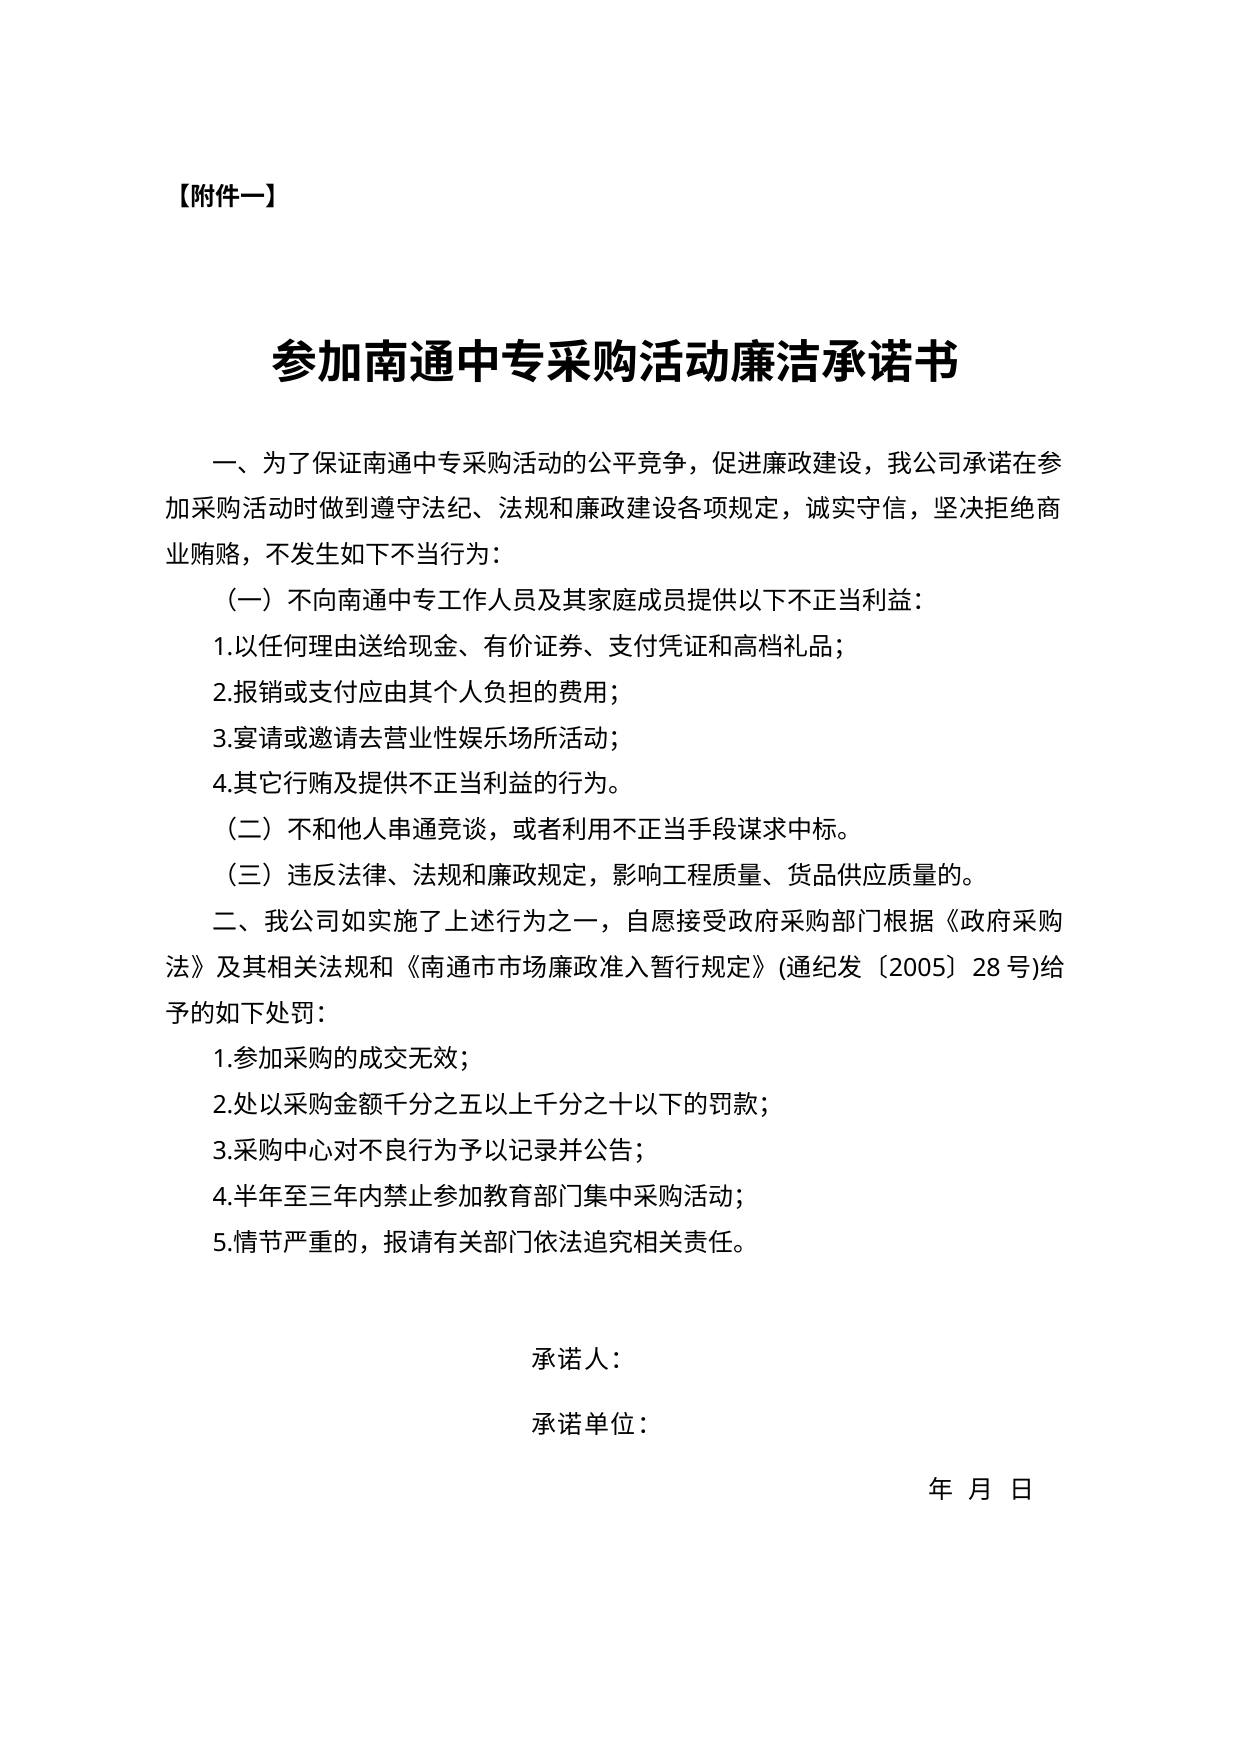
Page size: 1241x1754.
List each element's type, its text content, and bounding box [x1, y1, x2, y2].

text （二）不和他人串通竞谈，或者利用不正当手段谋求中标。 [165, 802, 1065, 848]
text 承诺单位： [165, 1390, 1014, 1455]
text 一、为了保证南通中专采购活动的公平竞争，促进廉政建设，我公司承诺在参加采购活动时做到遵守法纪、法规和廉政建设各项规定，诚实守信，坚决拒绝商业贿赂，不发生如下不当行为： [165, 435, 1065, 573]
text 1.参加采购的成交无效； [165, 1031, 1065, 1077]
text 二、我公司如实施了上述行为之一，自愿接受政府采购部门根据《政府采购法》及其相关法规和《南通市市场廉政准入暂行规定》(通纪发〔2005〕28号)给予的如下处罚： [165, 894, 1065, 1031]
text 1.以任何理由送给现金、有价证券、支付凭证和高档礼品； [165, 619, 1065, 664]
text 3.采购中心对不良行为予以记录并公告； [165, 1123, 1065, 1169]
text 参加南通中专采购活动廉洁承诺书 [165, 335, 1065, 389]
text 5.情节严重的，报请有关部门依法追究相关责任。 [165, 1214, 1065, 1260]
text 年 月 日 [165, 1455, 1042, 1520]
text 2.处以采购金额千分之五以上千分之十以下的罚款； [165, 1077, 1065, 1123]
text 【附件一】 [165, 162, 1087, 227]
text 3.宴请或邀请去营业性娱乐场所活动； [165, 710, 1065, 756]
text 4.半年至三年内禁止参加教育部门集中采购活动； [165, 1169, 1065, 1214]
text 承诺人： [165, 1325, 1014, 1390]
text 2.报销或支付应由其个人负担的费用； [165, 664, 1065, 710]
text （一）不向南通中专工作人员及其家庭成员提供以下不正当利益： [165, 573, 1065, 619]
text 4.其它行贿及提供不正当利益的行为。 [165, 756, 1065, 802]
text （三）违反法律、法规和廉政规定，影响工程质量、货品供应质量的。 [165, 848, 1065, 894]
